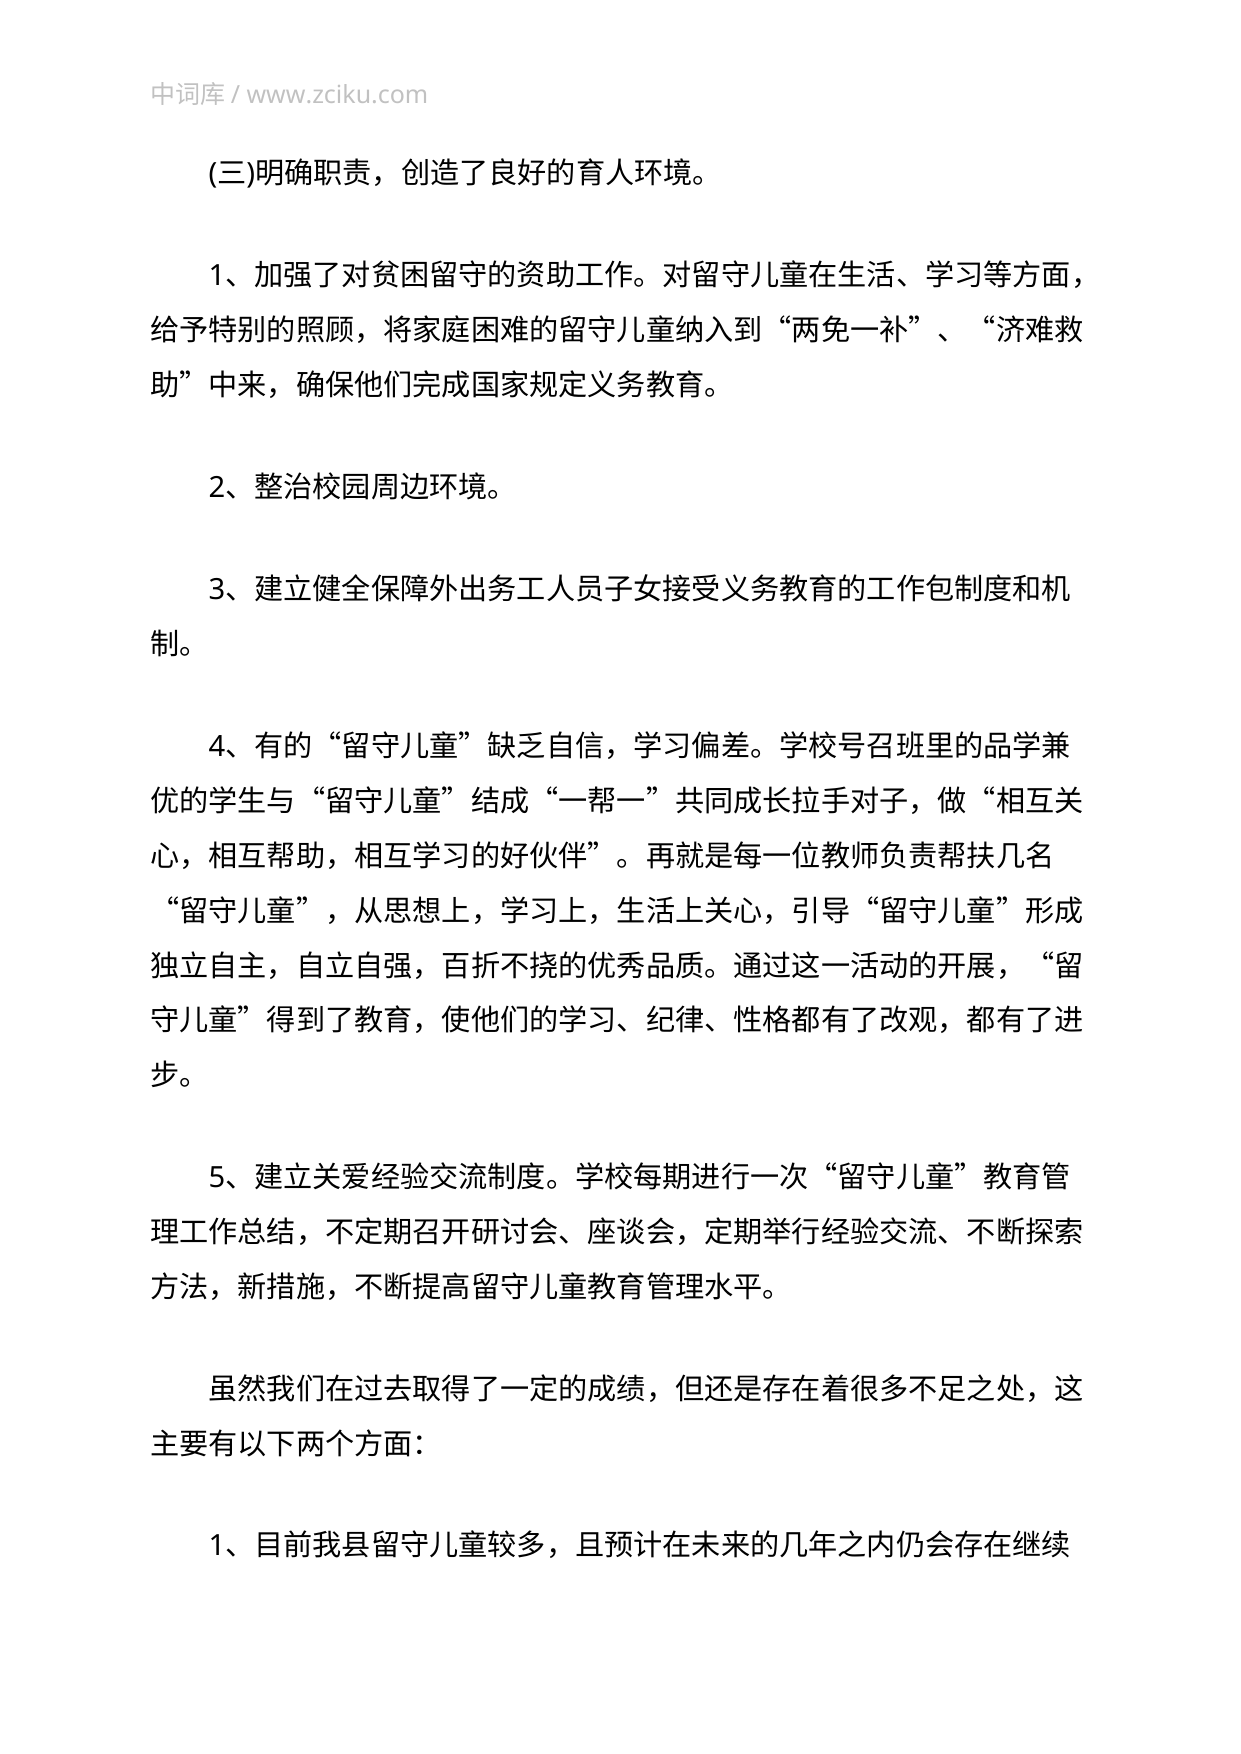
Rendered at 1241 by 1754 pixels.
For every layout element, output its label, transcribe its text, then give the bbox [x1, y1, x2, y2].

text 5、建立关爱经验交流制度。学校每期进行一次“留守儿童”教育管理工作总结，不定期召开研讨会、座谈会，定期举行经验交流、不断探索方法，新措施，不断提高留守儿童教育管理水平。 [150, 1154, 1090, 1306]
text 3、建立健全保障外出务工人员子女接受义务教育的工作包制度和机制。 [150, 566, 1090, 663]
text (三)明确职责，创造了良好的育人环境。 [150, 150, 1090, 192]
text 虽然我们在过去取得了一定的成绩，但还是存在着很多不足之处，这主要有以下两个方面： [150, 1365, 1090, 1462]
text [150, 1522, 1090, 1564]
text 4、有的“留守儿童”缺乏自信，学习偏差。学校号召班里的品学兼优的学生与“留守儿童”结成“一帮一”共同成长拉手对子，做“相互关心，相互帮助，相互学习的好伙伴”。再就是每一位教师负责帮扶几名“留守儿童”，从思想上，学习上，生活上关心，引导“留守儿童”形成独立自主，自立自强，百折不挠的优秀品质。通过这一活动的开展，“留守儿童”得到了教育，使他们的学习、纪律、性格都有了改观，都有了进步。 [150, 722, 1090, 1094]
text 2、整治校园周边环境。 [150, 464, 1090, 506]
text 1、加强了对贫困留守的资助工作。对留守儿童在生活、学习等方面，给予特别的照顾，将家庭困难的留守儿童纳入到“两免一补”、“济难救助”中来，确保他们完成国家规定义务教育。 [150, 252, 1090, 404]
